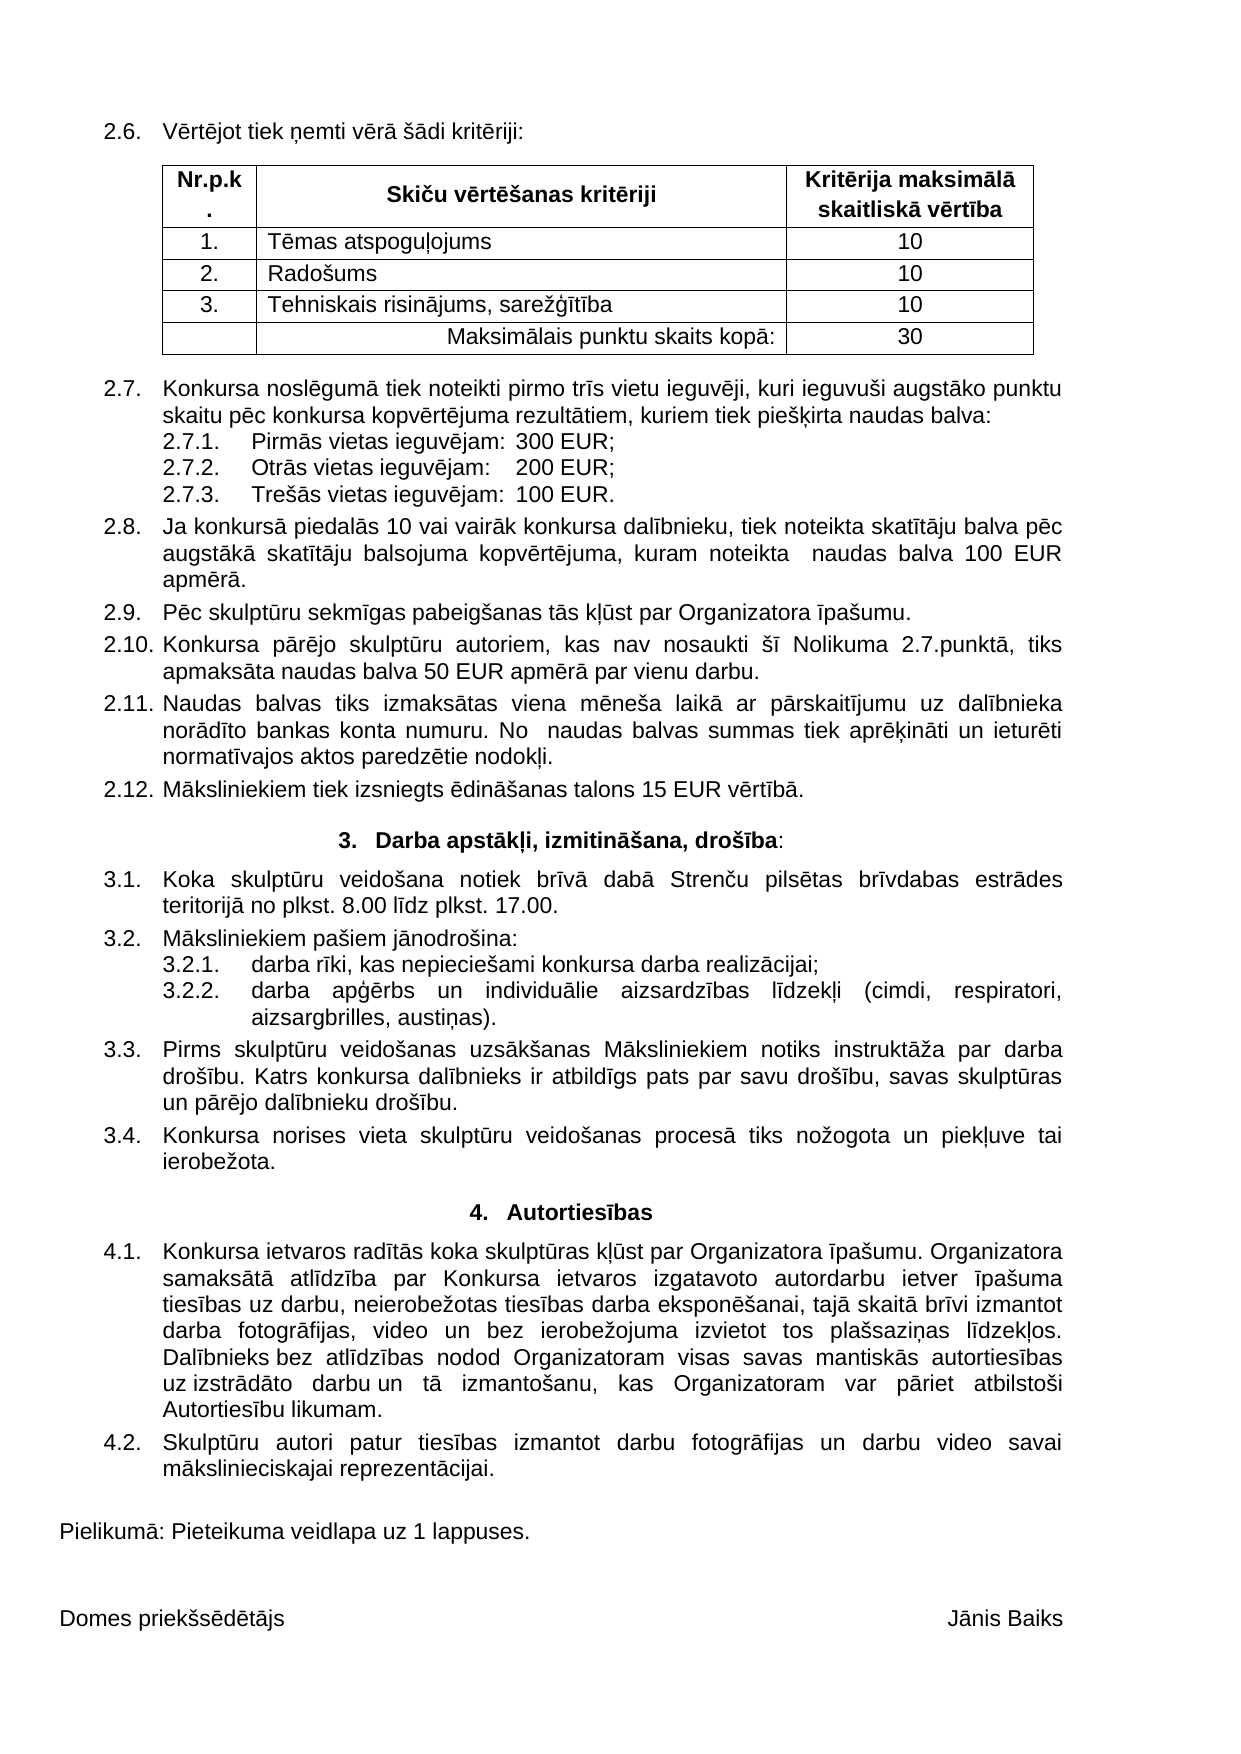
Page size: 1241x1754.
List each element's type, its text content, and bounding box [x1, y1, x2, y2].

list Trešās vietas ieguvējam: 100 EUR. [162, 481, 1063, 507]
list Ja konkursā piedalās 10 vai vairāk konkursa dalībnieku, tiek noteikta skatītāju balva pēc augstākā skatītāju balsojuma kopvērtējuma, kuram noteikta naudas balva 100 EUR apmērā. [103, 513, 1063, 592]
list Koka skulptūru veidošana notiek brīvā dabā Strenču pilsētas brīvdabas estrādes teritorijā no plkst. 8.00 līdz plkst. 17.00. [103, 866, 1063, 918]
table_cell Radošums [257, 260, 786, 290]
list Otrās vietas ieguvējam: 200 EUR; [162, 454, 1063, 481]
list Konkursa norises vieta skulptūru veidošanas procesā tiks nožogota un piekļuve tai ierobežota. [103, 1122, 1063, 1174]
table_header Kritērija maksimālā skaitliskā vērtība [787, 166, 1033, 227]
text Pielikumā: Pieteikuma veidlapa uz 1 lappuses. [59, 1518, 1063, 1544]
table_header Nr.p.k. [163, 166, 256, 227]
list Autortiesības [59, 1199, 1063, 1226]
list Vērtējot tiek ņemti vērā šādi kritēriji: [103, 118, 1063, 144]
list Pirms skulptūru veidošanas uzsākšanas Māksliniekiem notiks instruktāža par darba drošību. Katrs konkursa dalībnieks ir atbildīgs pats par savu drošību, savas skulptūras un pārējo dalībnieku drošību. [103, 1036, 1063, 1115]
table_cell Tehniskais risinājums, sarežģītība [257, 291, 786, 322]
table_cell Maksimālais punktu skaits kopā: [257, 323, 786, 354]
table_cell 3. [163, 291, 256, 322]
table_cell 1. [163, 228, 256, 259]
list Māksliniekiem tiek izsniegts ēdināšanas talons 15 EUR vērtībā. [103, 776, 1063, 802]
list Pirmās vietas ieguvējam: 300 EUR; [162, 428, 1063, 454]
table_cell 2. [163, 260, 256, 290]
list Konkursa noslēgumā tiek noteikti pirmo trīs vietu ieguvēji, kuri ieguvuši augstāko punktu skaitu pēc konkursa kopvērtējuma rezultātiem, kuriem tiek piešķirta naudas balva: [103, 375, 1063, 428]
list Māksliniekiem pašiem jānodrošina: [103, 925, 1063, 951]
list Konkursa pārējo skulptūru autoriem, kas nav nosaukti šī Nolikuma 2.7.punktā, tiks apmaksāta naudas balva 50 EUR apmērā par vienu darbu. [103, 631, 1063, 684]
table_cell Tēmas atspoguļojums [257, 228, 786, 259]
table_cell 10 [787, 260, 1033, 290]
list Konkursa ietvaros radītās koka skulptūras kļūst par Organizatora īpašumu. Organizatora samaksātā atlīdzība par Konkursa ietvaros izgatavoto autordarbu ietver īpašuma tiesības uz darbu, neierobežotas tiesības darba eksponēšanai, tajā skaitā brīvi izmantot darba fotogrāfijas, video un bez ierobežojuma izvietot tos plašsaziņas līdzekļos. Dalībnieks bez atlīdzības nodod Organizatoram visas savas mantiskās autortiesības uz izstrādāto darbu un tā izmantošanu, kas Organizatoram var pāriet atbilstoši Autortiesību likumam. [103, 1238, 1063, 1423]
list Skulptūru autori patur tiesības izmantot darbu fotogrāfijas un darbu video savai mākslinieciskajai reprezentācijai. [103, 1429, 1063, 1482]
list Pēc skulptūru sekmīgas pabeigšanas tās kļūst par Organizatora īpašumu. [103, 599, 1063, 625]
table_header Skiču vērtēšanas kritēriji [257, 166, 786, 227]
table_cell [163, 323, 256, 354]
list darba rīki, kas nepieciešami konkursa darba realizācijai; [162, 951, 1063, 977]
text Domes priekšsēdētājs Jānis Baiks [59, 1605, 1063, 1631]
list Naudas balvas tiks izmaksātas viena mēneša laikā ar pārskaitījumu uz dalībnieka norādīto bankas konta numuru. No naudas balvas summas tiek aprēķināti un ieturēti normatīvajos aktos paredzētie nodokļi. [103, 690, 1063, 769]
list darba apģērbs un individuālie aizsardzības līdzekļi (cimdi, respiratori, aizsargbrilles, austiņas). [162, 977, 1063, 1030]
table_cell 10 [787, 291, 1033, 322]
table_cell 10 [787, 228, 1033, 259]
list Darba apstākļi, izmitināšana, drošība: [59, 827, 1063, 853]
table_cell 30 [787, 323, 1033, 354]
